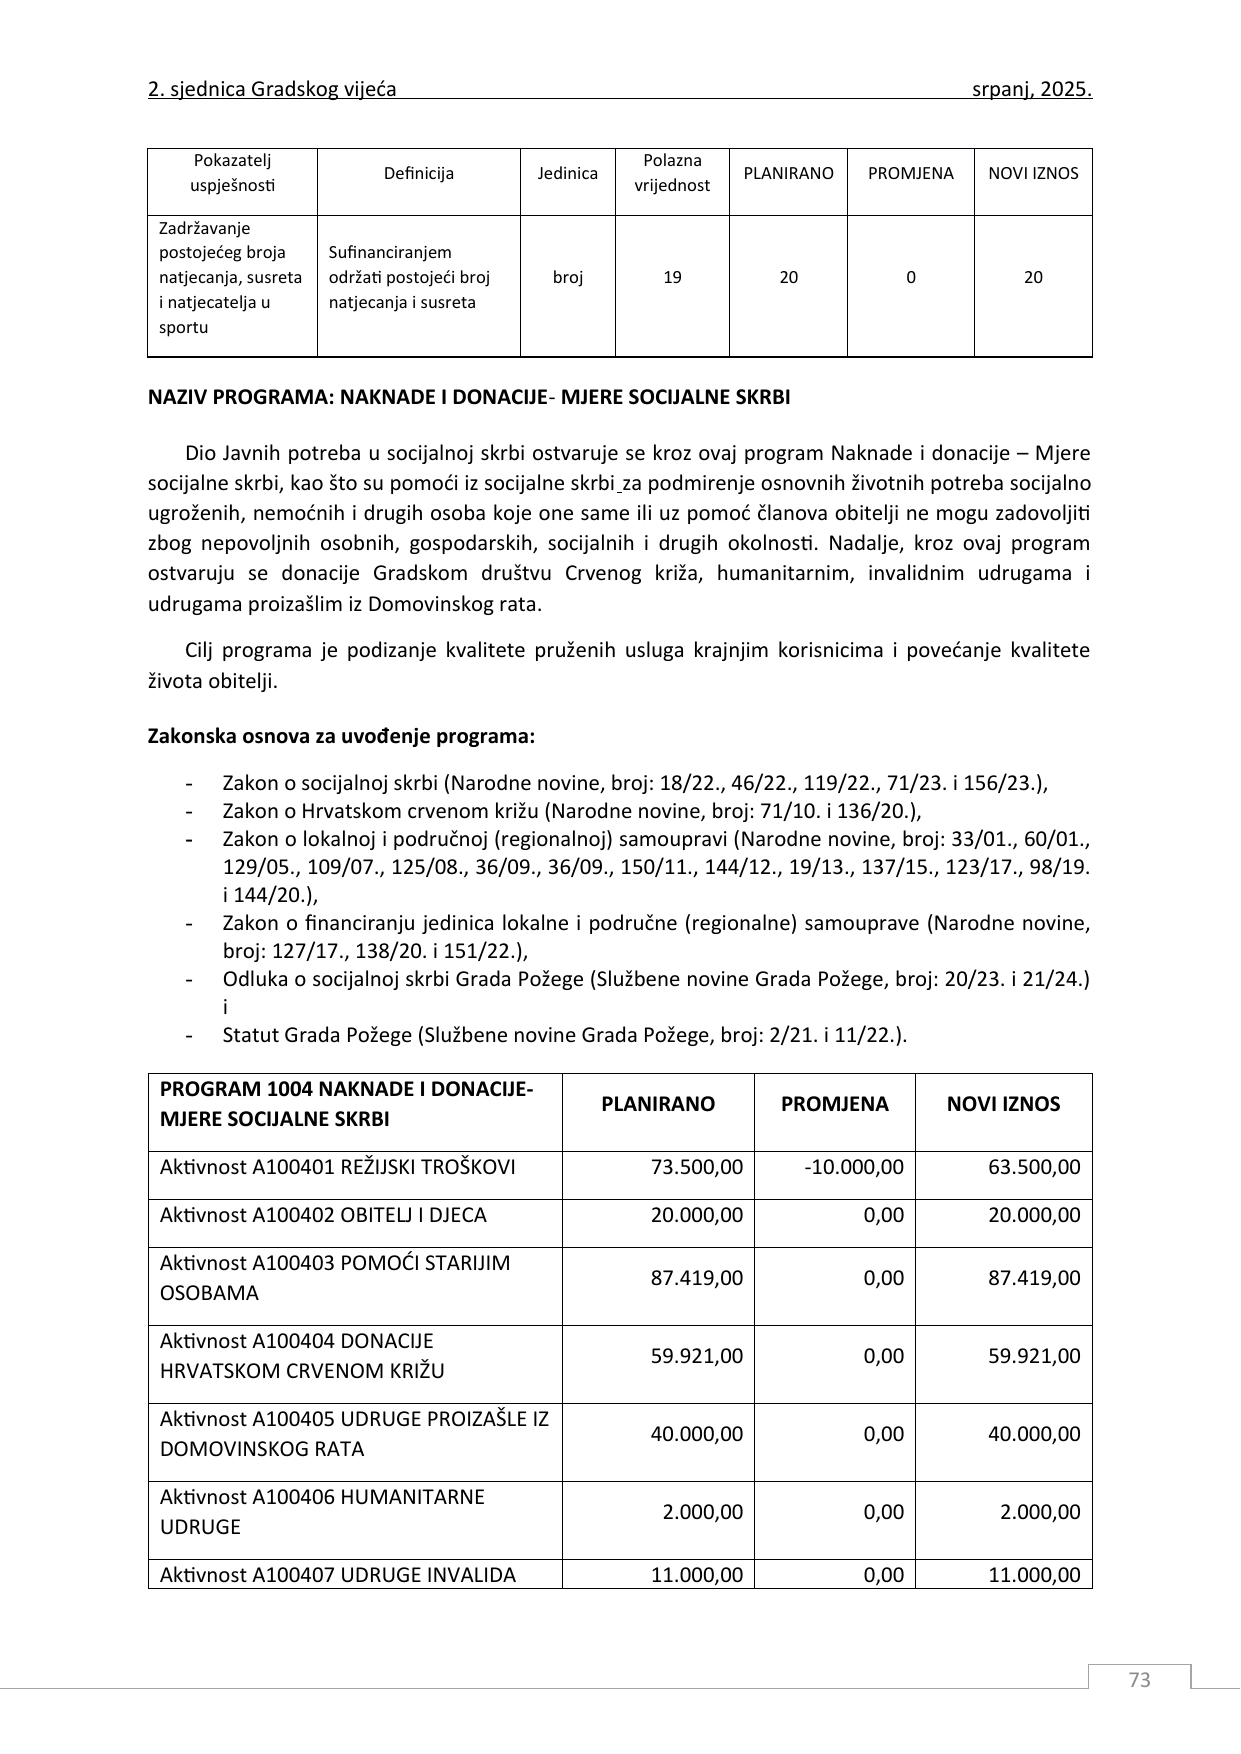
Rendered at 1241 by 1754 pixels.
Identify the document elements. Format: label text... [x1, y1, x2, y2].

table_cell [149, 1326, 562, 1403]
text Cilj programa je podizanje kvalitete pruženih usluga krajnjim korisnicima i povećanje kvalitete života obitelji. [148, 636, 1093, 694]
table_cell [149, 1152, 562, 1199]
text NAZIV PROGRAMA: NAKNADE I DONACIJE- MJERE SOCIJALNE SKRBI [148, 382, 1093, 411]
list Zakon o socijalnoj skrbi (Narodne novine, broj: 18/22., 46/22., 119/22., 71/23. i 156/23.), [185, 768, 1093, 796]
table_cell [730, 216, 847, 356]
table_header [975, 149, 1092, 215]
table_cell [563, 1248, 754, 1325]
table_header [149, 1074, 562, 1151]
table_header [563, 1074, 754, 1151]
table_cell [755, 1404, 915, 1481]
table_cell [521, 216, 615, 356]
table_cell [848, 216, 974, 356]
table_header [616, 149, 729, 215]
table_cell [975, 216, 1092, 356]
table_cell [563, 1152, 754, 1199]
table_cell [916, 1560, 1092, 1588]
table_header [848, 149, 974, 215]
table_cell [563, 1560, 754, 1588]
text Dio Javnih potreba u socijalnoj skrbi ostvaruje se kroz ovaj program Naknade i donacije – Mjere socijalne skrbi, kao što su pomoći iz socijalne skrbi za podmirenje osnovnih životnih potreba socijalno ugroženih, nemoćnih i drugih osoba koje one same ili uz pomoć članova obitelji ne mogu zadovoljiti zbog nepovoljnih osobnih, gospodarskih, socijalnih i drugih okolnosti. Nadalje, kroz ovaj program ostvaruju se donacije Gradskom društvu Crvenog križa, humanitarnim, invalidnim udrugama i udrugama proizašlim iz Domovinskog rata. [148, 438, 1093, 617]
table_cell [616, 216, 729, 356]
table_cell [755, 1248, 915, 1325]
list Zakon o Hrvatskom crvenom križu (Narodne novine, broj: 71/10. i 136/20.), [185, 796, 1093, 824]
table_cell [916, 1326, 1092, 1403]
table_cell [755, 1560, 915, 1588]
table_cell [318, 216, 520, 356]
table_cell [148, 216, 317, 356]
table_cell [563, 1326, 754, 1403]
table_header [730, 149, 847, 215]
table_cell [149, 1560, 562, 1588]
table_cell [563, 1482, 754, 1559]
list Zakon o lokalnoj i područnoj (regionalnoj) samoupravi (Narodne novine, broj: 33/01., 60/01., 129/05., 109/07., 125/08., 36/09., 36/09., 150/11., 144/12., 19/13., 137/15., 123/17., 98/19. i 144/20.), [185, 824, 1093, 908]
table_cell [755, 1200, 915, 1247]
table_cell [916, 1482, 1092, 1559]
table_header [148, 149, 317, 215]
list Zakon o financiranju jedinica lokalne i područne (regionalne) samouprave (Narodne novine, broj: 127/17., 138/20. i 151/22.), [185, 908, 1093, 964]
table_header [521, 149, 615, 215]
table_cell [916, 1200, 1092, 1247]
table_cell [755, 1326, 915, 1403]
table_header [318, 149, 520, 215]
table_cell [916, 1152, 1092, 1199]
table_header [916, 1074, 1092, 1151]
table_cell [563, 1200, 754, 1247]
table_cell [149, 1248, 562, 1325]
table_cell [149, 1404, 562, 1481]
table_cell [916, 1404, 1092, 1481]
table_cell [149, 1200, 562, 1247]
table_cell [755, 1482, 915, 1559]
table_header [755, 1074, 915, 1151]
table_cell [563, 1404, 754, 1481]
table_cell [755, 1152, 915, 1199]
list Odluka o socijalnoj skrbi Grada Požege (Službene novine Grada Požege, broj: 20/23. i 21/24.) i [185, 964, 1093, 1020]
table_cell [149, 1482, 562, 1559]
text Zakonska osnova za uvođenje programa: [148, 721, 1093, 749]
list Statut Grada Požege (Službene novine Grada Požege, broj: 2/21. i 11/22.). [185, 1020, 1093, 1048]
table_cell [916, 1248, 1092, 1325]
